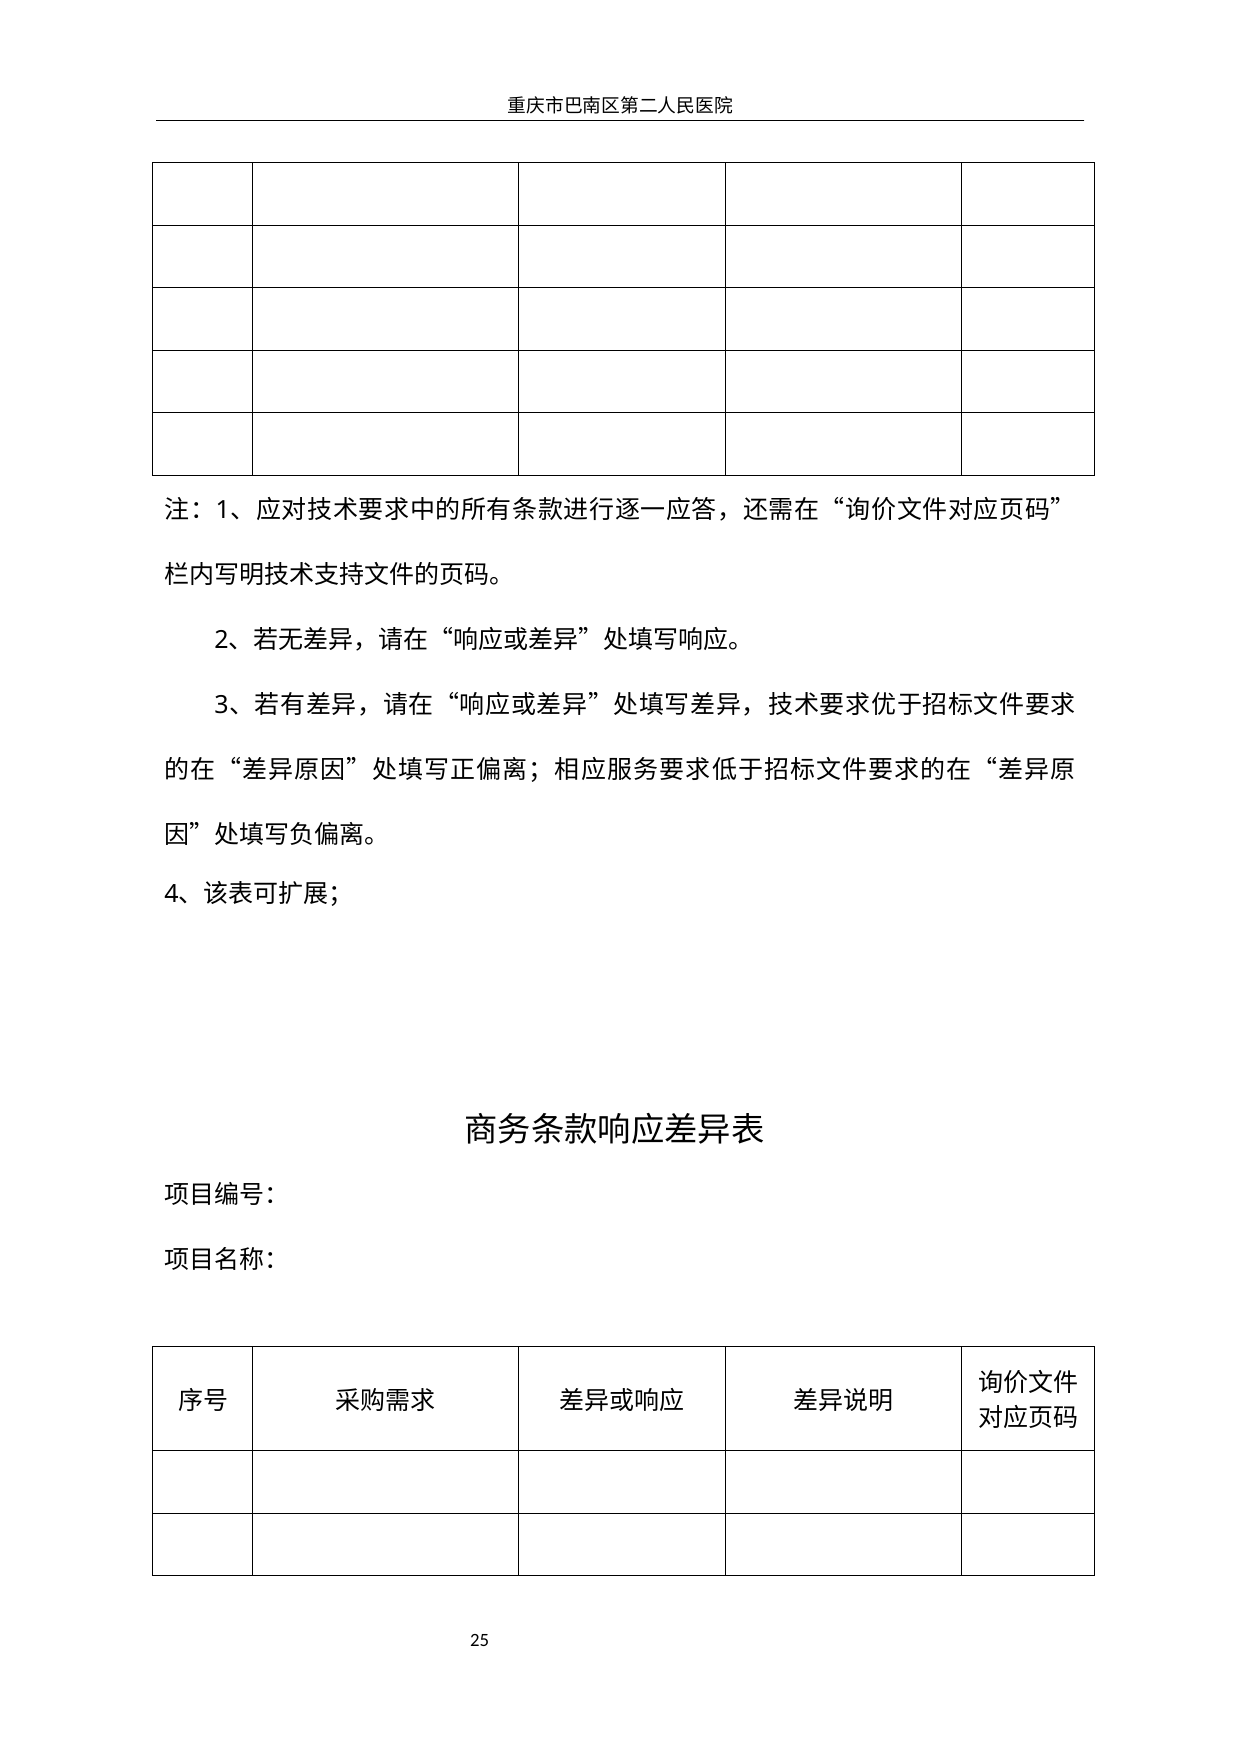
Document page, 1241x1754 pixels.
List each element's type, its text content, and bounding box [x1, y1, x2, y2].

text 项目名称： [164, 1225, 1076, 1290]
table_cell [519, 226, 725, 287]
list 4、该表可扩展； [164, 866, 1076, 911]
table_cell [726, 163, 961, 224]
text 3、若有差异，请在“响应或差异”处填写差异，技术要求优于招标文件要求的在“差异原因”处填写正偏离；相应服务要求低于招标文件要求的在“差异原因”处填写负偏离。 [164, 671, 1076, 866]
table_cell [153, 413, 252, 474]
text 项目编号： [164, 1160, 1076, 1225]
table_cell [253, 1451, 518, 1513]
table_cell [726, 226, 961, 287]
table_cell [253, 413, 518, 474]
table_cell [962, 351, 1094, 412]
table_cell [962, 1451, 1094, 1513]
table_header 询价文件对应页码 [962, 1347, 1094, 1450]
table_cell [962, 1514, 1094, 1575]
table_cell [253, 288, 518, 349]
table_cell [253, 1514, 518, 1575]
table_header 采购需求 [253, 1347, 518, 1450]
table_cell [519, 413, 725, 474]
table_cell [519, 288, 725, 349]
table_cell [962, 413, 1094, 474]
table_cell [253, 163, 518, 224]
table_cell [726, 1514, 961, 1575]
table_cell [153, 163, 252, 224]
text 2、若无差异，请在“响应或差异”处填写响应。 [164, 606, 1076, 671]
table_cell [962, 226, 1094, 287]
table_cell [726, 288, 961, 349]
table_cell [519, 1514, 725, 1575]
table_header 差异说明 [726, 1347, 961, 1450]
table_cell [519, 351, 725, 412]
text 注：1、应对技术要求中的所有条款进行逐一应答，还需在“询价文件对应页码”栏内写明技术支持文件的页码。 [164, 476, 1076, 606]
table_cell [153, 226, 252, 287]
table_cell [726, 351, 961, 412]
table_cell [519, 1451, 725, 1513]
table_cell [253, 351, 518, 412]
table_cell [962, 163, 1094, 224]
table_cell [519, 163, 725, 224]
table_cell [153, 1514, 252, 1575]
table_cell [153, 351, 252, 412]
text 商务条款响应差异表 [164, 1095, 1076, 1160]
table_header 序号 [153, 1347, 252, 1450]
table_cell [153, 288, 252, 349]
table_cell [726, 1451, 961, 1513]
table_cell [253, 226, 518, 287]
table_cell [726, 413, 961, 474]
table_header 差异或响应 [519, 1347, 725, 1450]
table_cell [153, 1451, 252, 1513]
table_cell [962, 288, 1094, 349]
